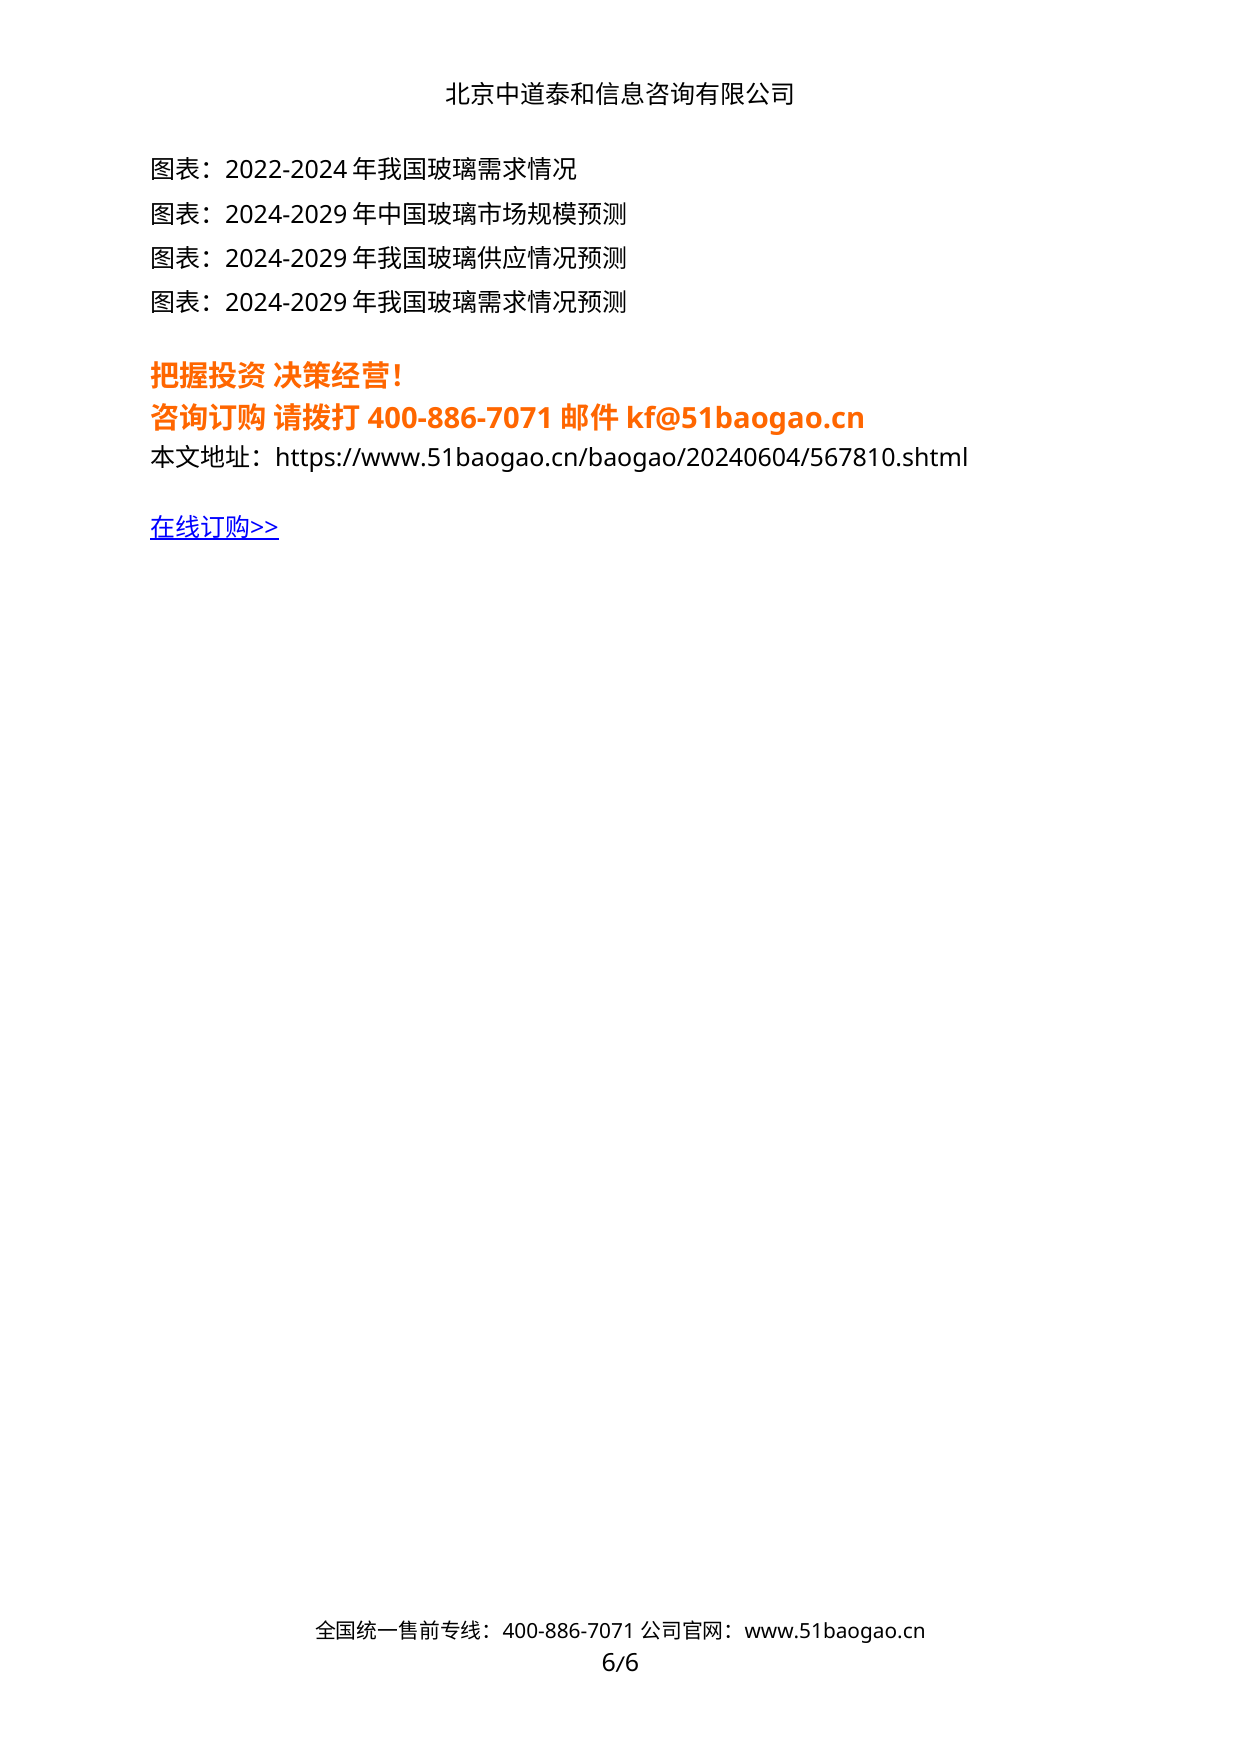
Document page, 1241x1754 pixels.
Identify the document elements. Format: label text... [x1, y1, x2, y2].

text 图表：2024-2029年中国玻璃市场规模预测 [150, 194, 1090, 230]
text 在线订购>> [150, 473, 1090, 544]
text 图表：2022-2024年我国玻璃需求情况 [150, 150, 1090, 186]
text 图表：2024-2029年我国玻璃需求情况预测 [150, 282, 1090, 318]
text 图表：2024-2029年我国玻璃供应情况预测 [150, 238, 1090, 274]
text 把握投资 决策经营！咨询订购 请拨打 400-886-7071 邮件 kf@51baogao.cn本文地址：https://www.51baogao.cn/baogao/20240604/567810.shtml [150, 318, 1090, 473]
